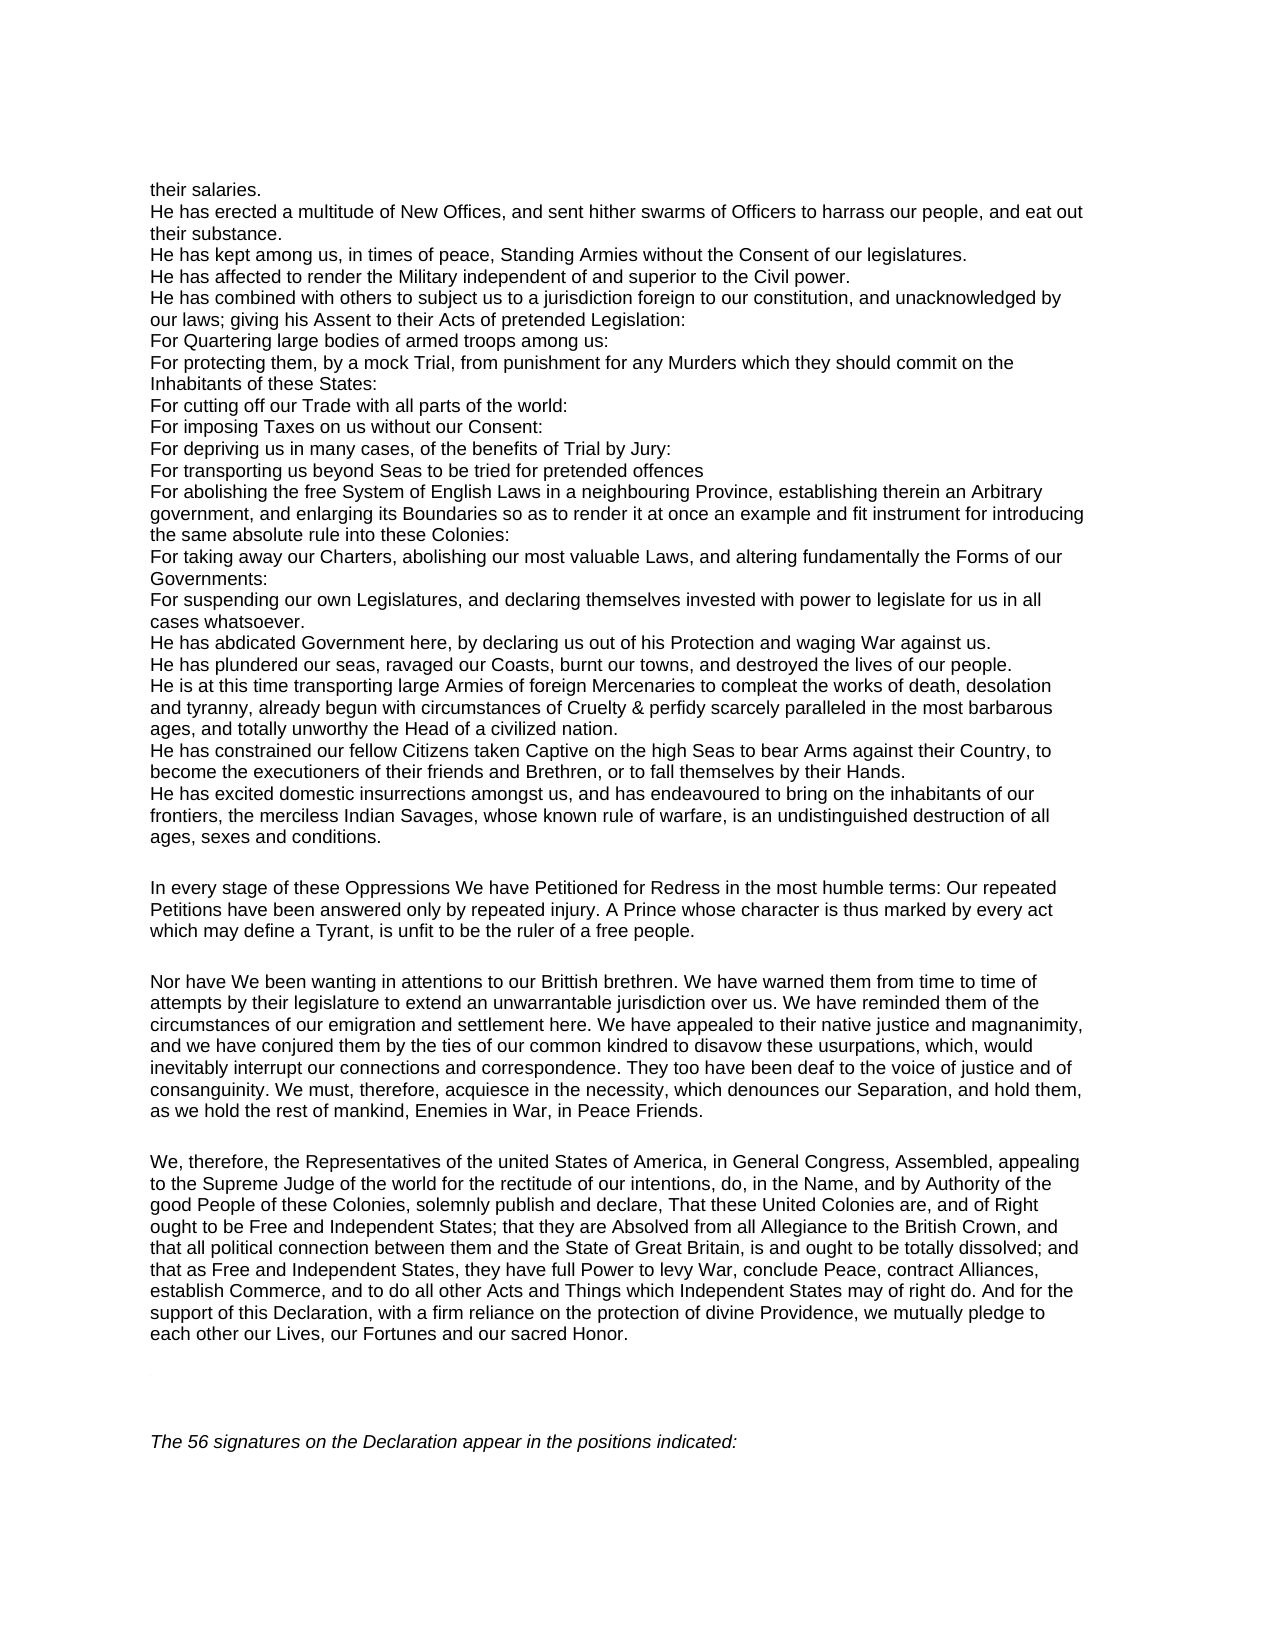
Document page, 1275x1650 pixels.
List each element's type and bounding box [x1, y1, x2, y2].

table_header [150, 150, 1087, 1482]
